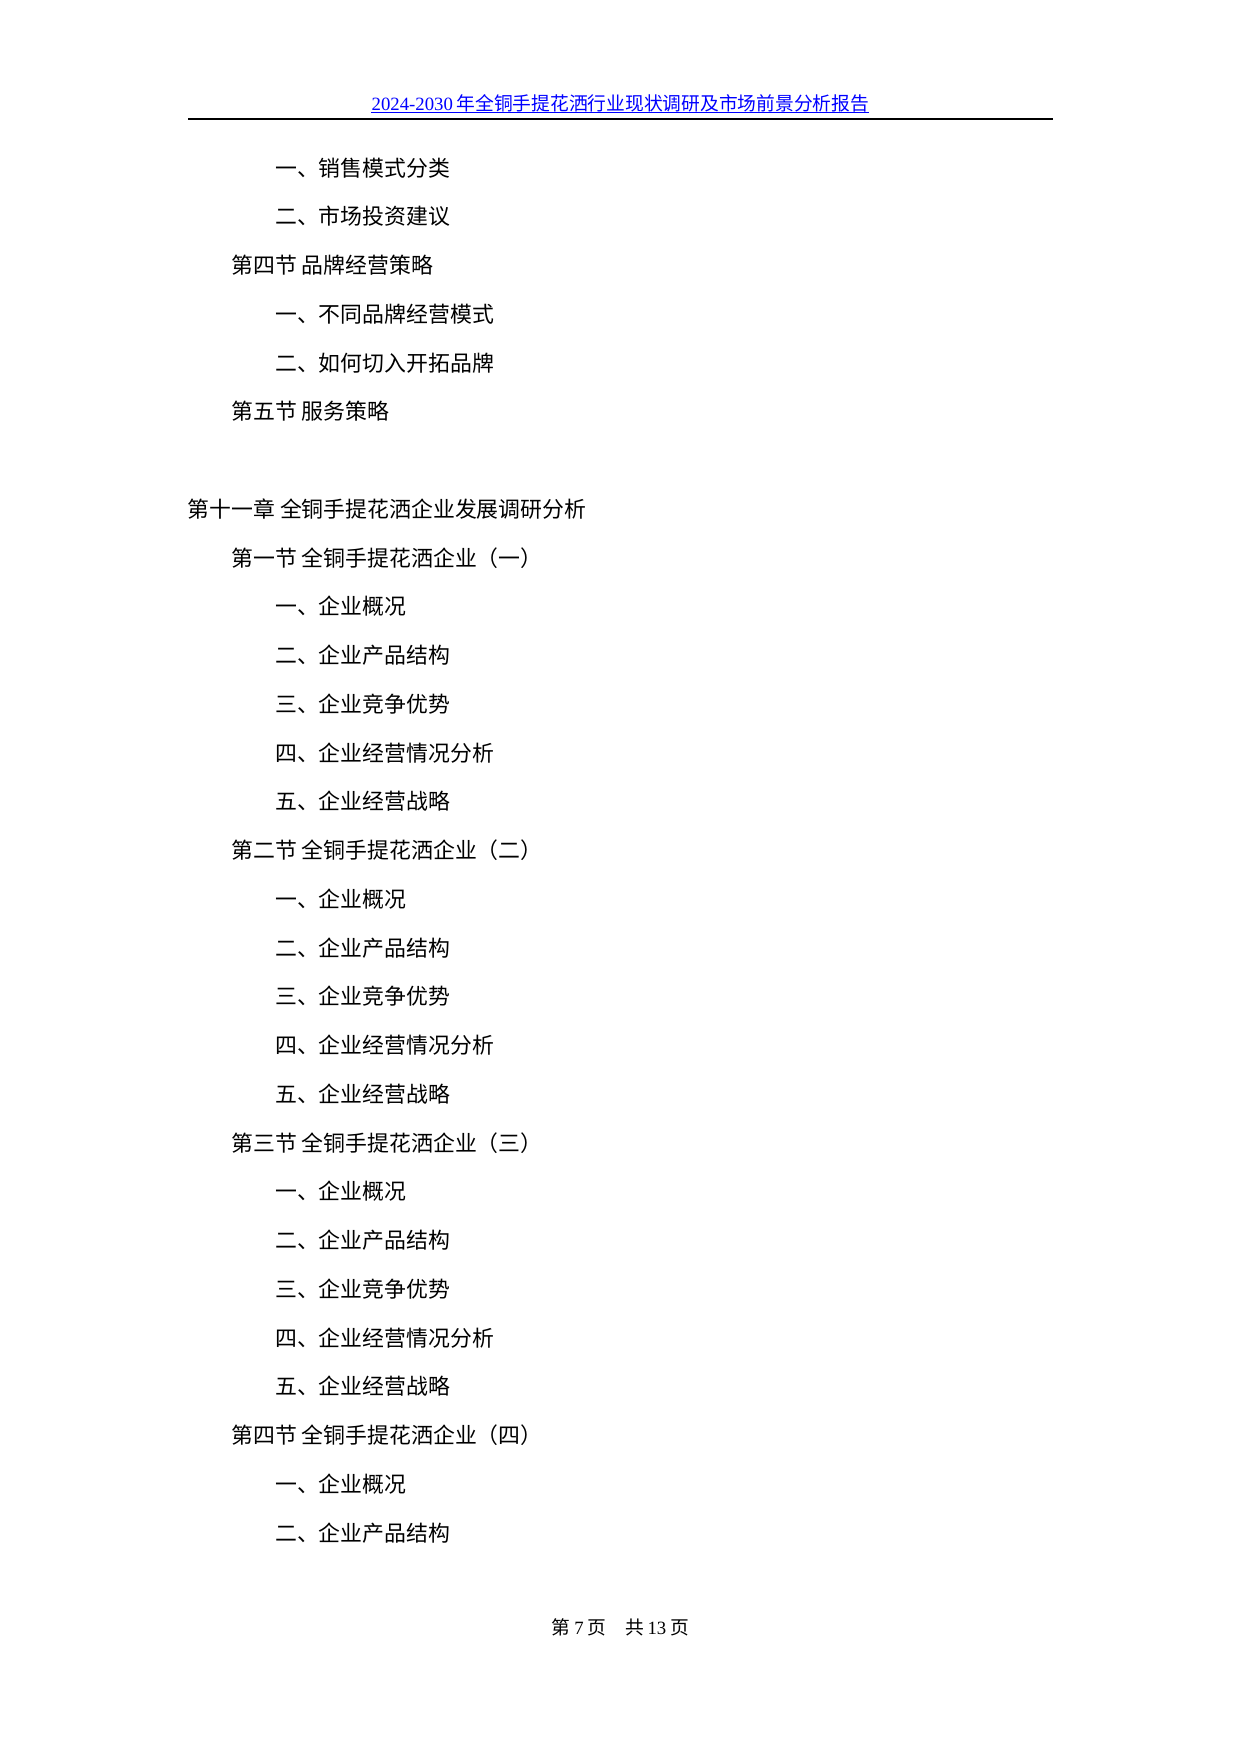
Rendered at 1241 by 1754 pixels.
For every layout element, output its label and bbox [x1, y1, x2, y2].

text [187, 150, 1053, 1548]
